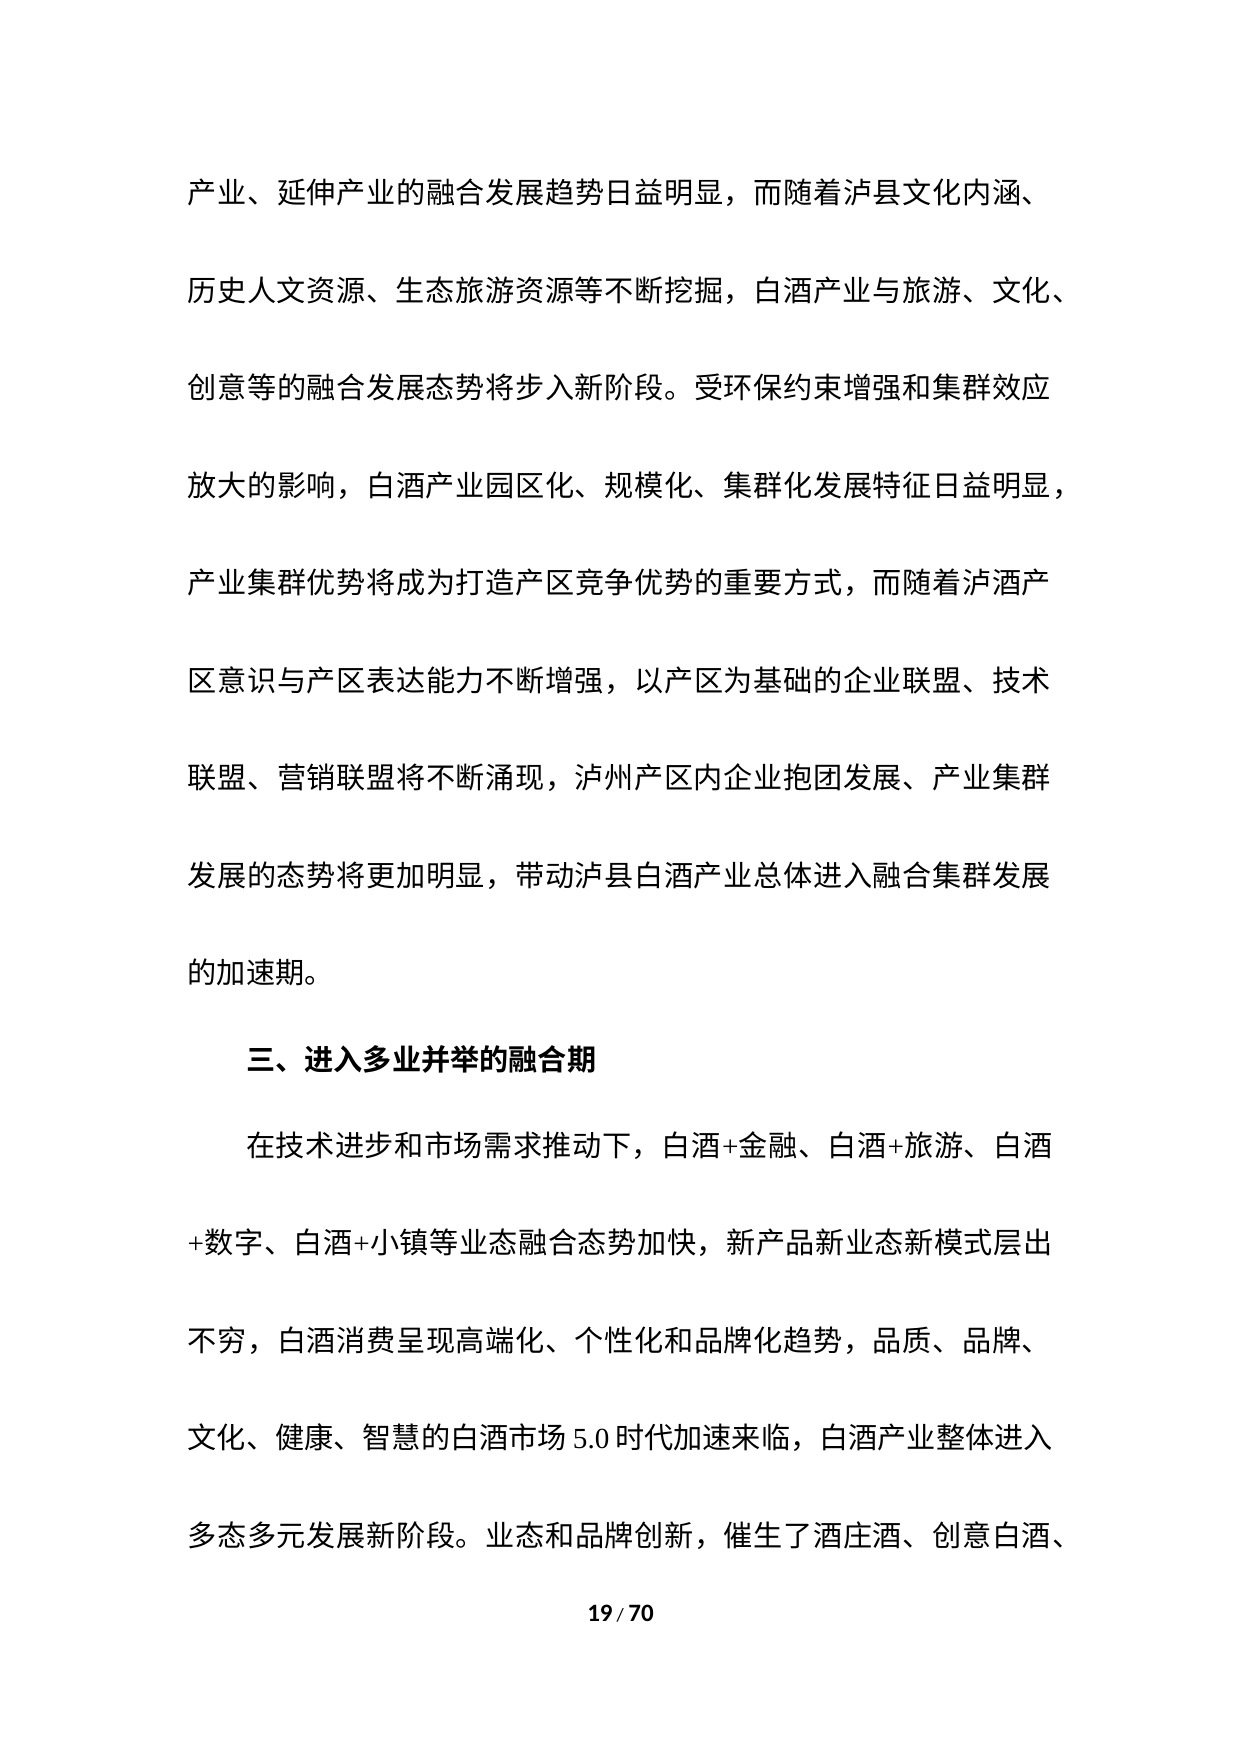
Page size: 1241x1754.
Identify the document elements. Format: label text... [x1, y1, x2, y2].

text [187, 158, 1053, 1003]
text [187, 1111, 1053, 1566]
text 三、进入多业并举的融合期 [187, 1025, 1053, 1090]
